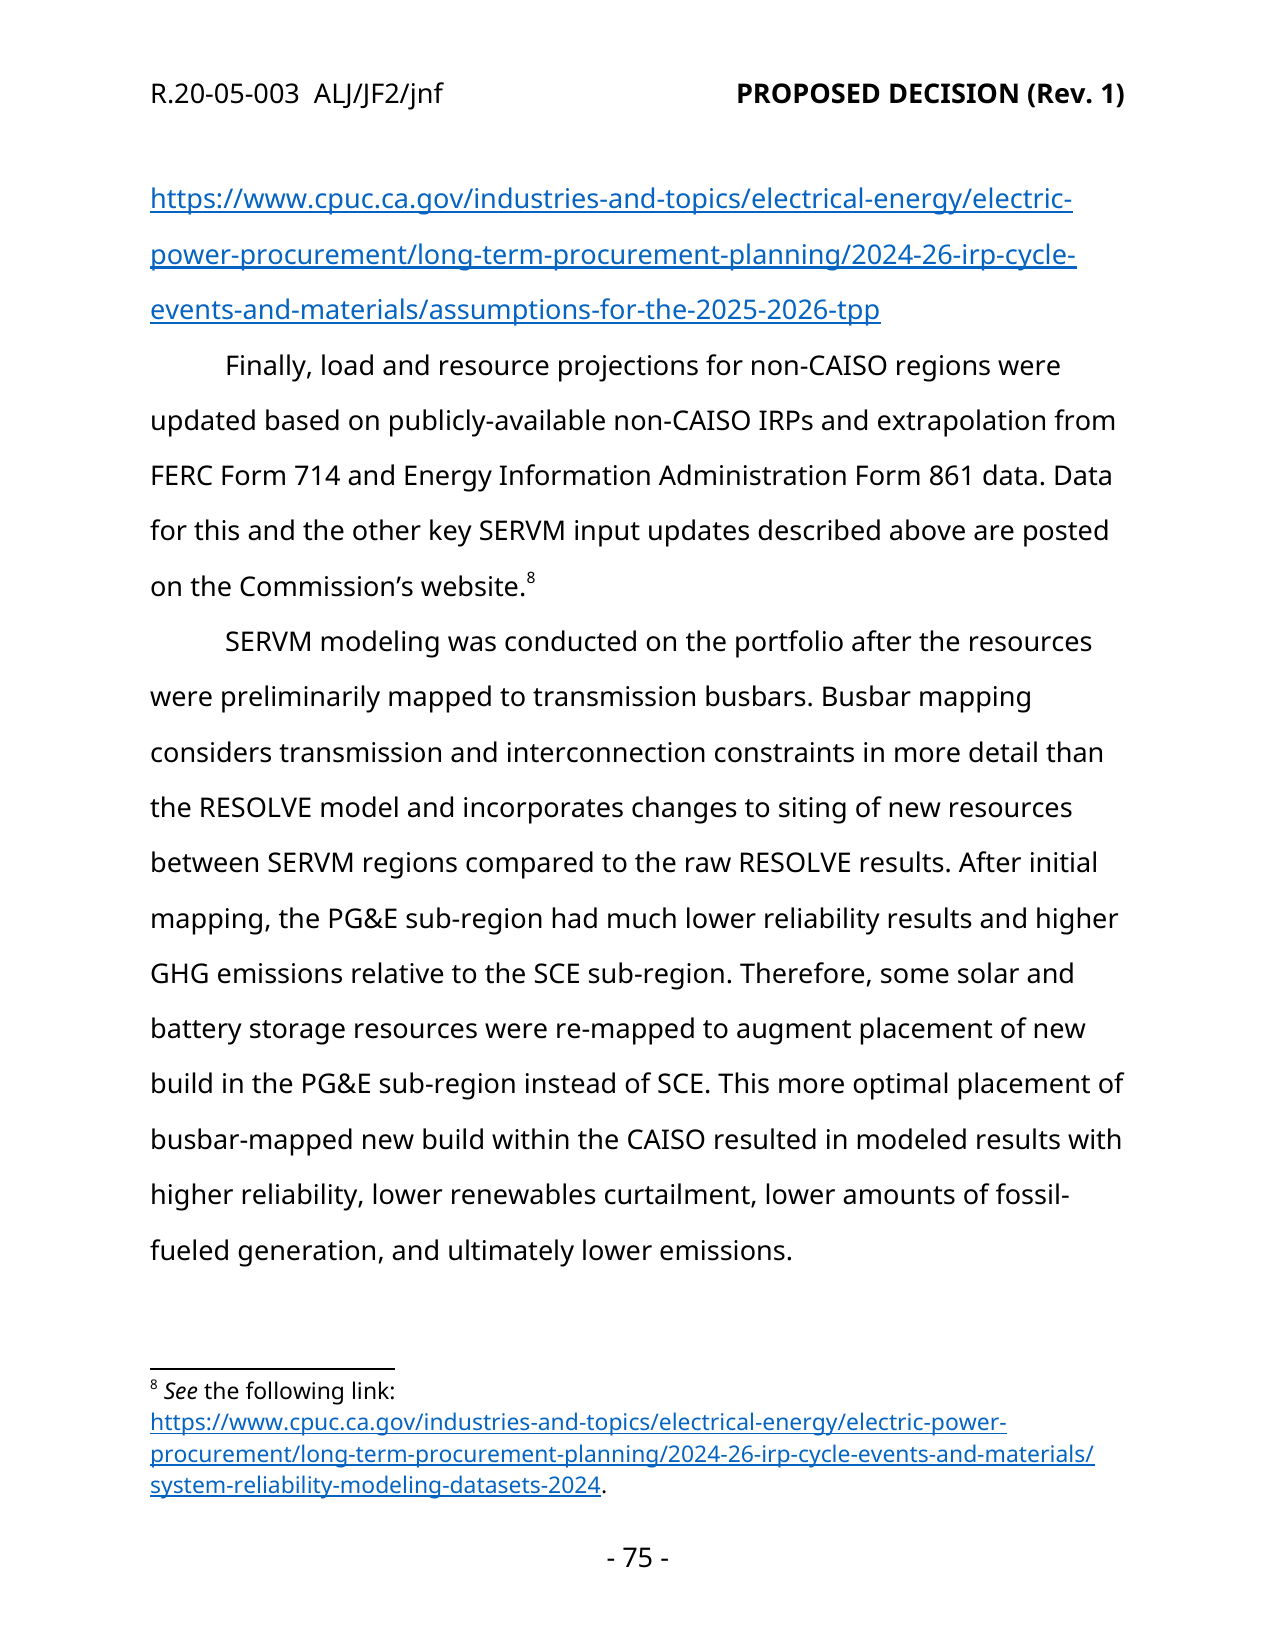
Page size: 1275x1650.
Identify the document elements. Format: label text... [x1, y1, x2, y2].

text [150, 180, 1125, 327]
text SERVM modeling was conducted on the portfolio after the resources were preliminarily mapped to transmission busbars. Busbar mapping considers transmission and interconnection constraints in more detail than the RESOLVE model and incorporates changes to siting of new resources between SERVM regions compared to the raw RESOLVE results. After initial mapping, the PG&E sub-region had much lower reliability results and higher GHG emissions relative to the SCE sub-region. Therefore, some solar and battery storage resources were re-mapped to augment placement of new build in the PG&E sub-region instead of SCE. This more optimal placement of busbar-mapped new build within the CAISO resulted in modeled results with higher reliability, lower renewables curtailment, lower amounts of fossil-fueled generation, and ultimately lower emissions. [150, 622, 1125, 1268]
text Finally, load and resource projections for non-CAISO regions were updated based on publicly-available non-CAISO IRPs and extrapolation from FERC Form 714 and Energy Information Administration Form 861 data. Data for this and the other key SERVM input updates described above are posted on the Commission’s website. [150, 346, 1125, 604]
